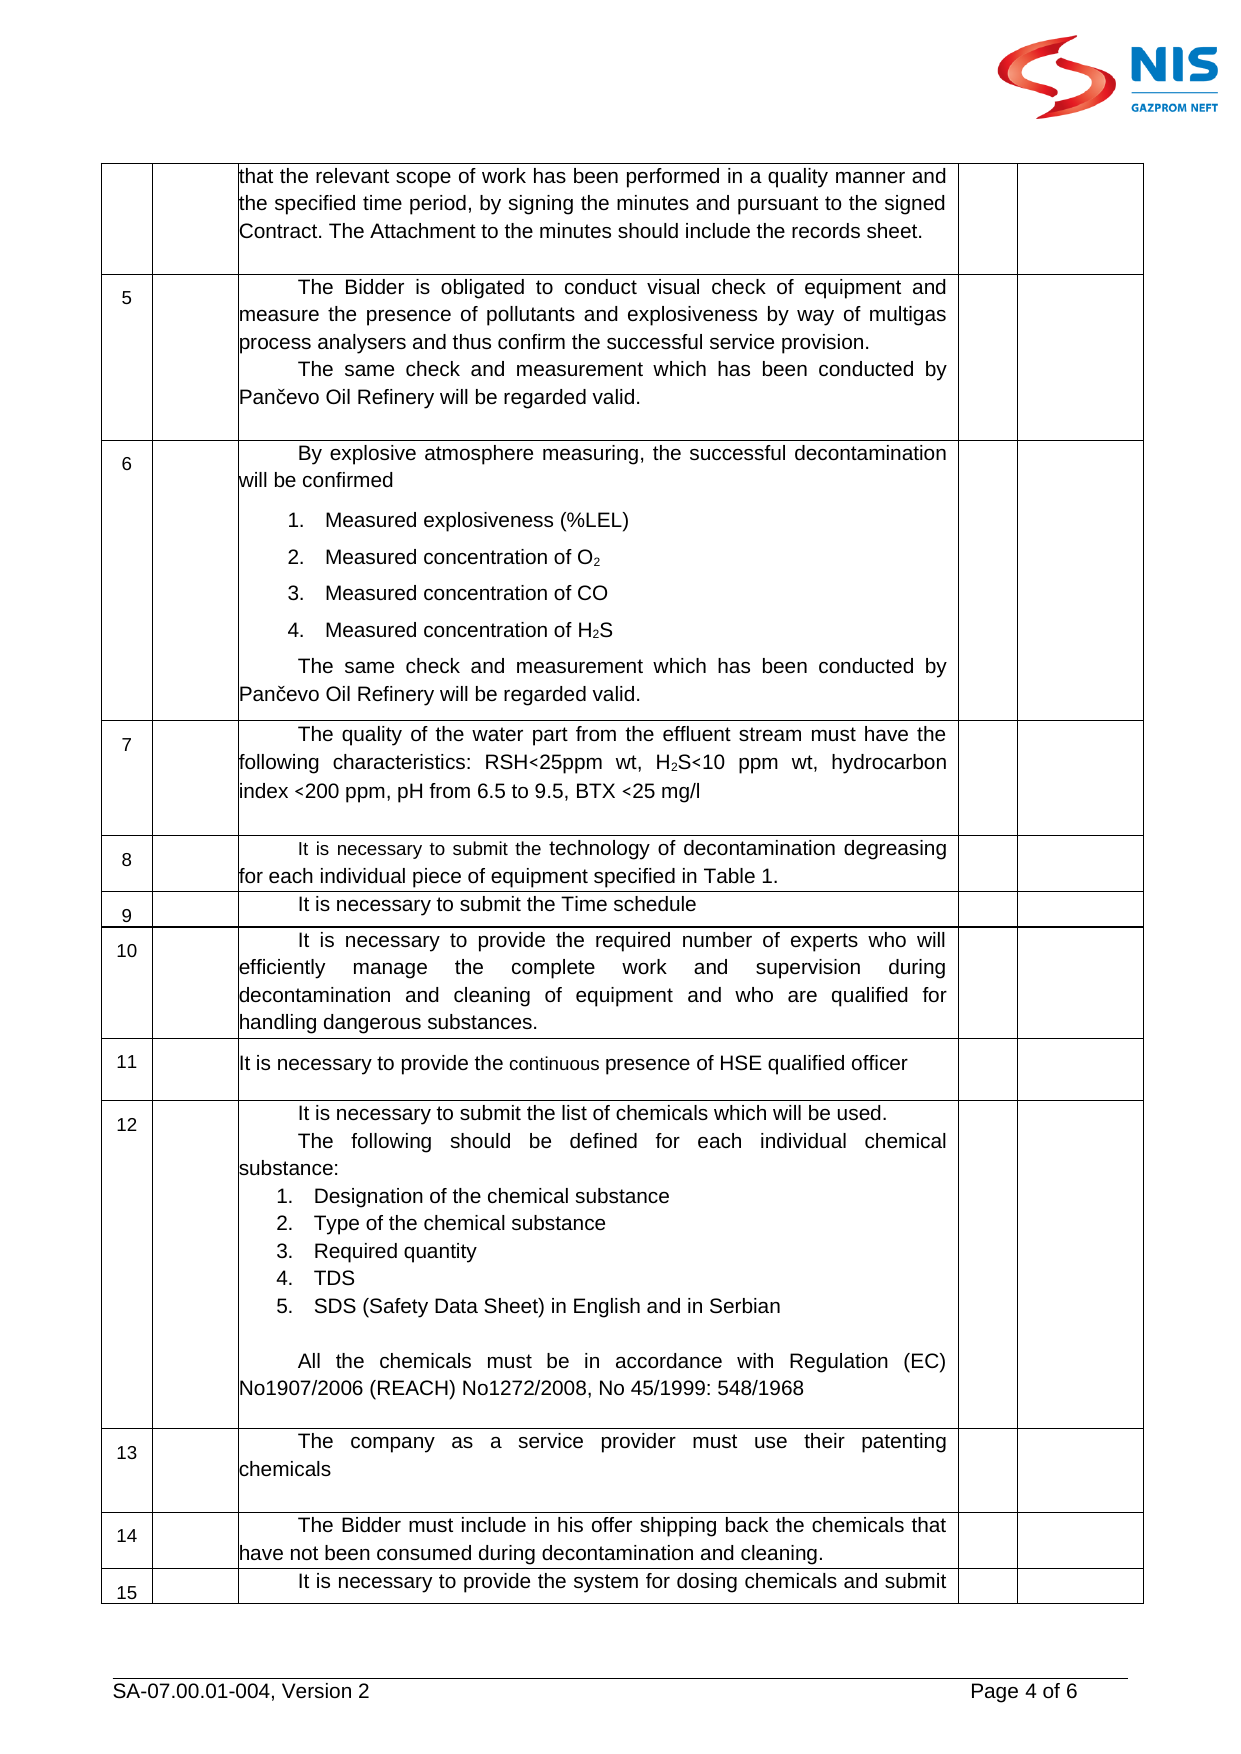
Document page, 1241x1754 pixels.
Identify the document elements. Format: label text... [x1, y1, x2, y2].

table_cell 4 [102, 164, 152, 273]
table_cell [1018, 1569, 1143, 1603]
picture [997, 35, 1218, 119]
table_cell [959, 1101, 1017, 1428]
table_cell It is necessary to submit the technology of decontamination degreasing for each individual piece of equipment specified in Table 1. [239, 836, 958, 891]
table_cell [153, 1429, 238, 1512]
table_cell [959, 928, 1017, 1038]
table_cell [959, 1513, 1017, 1568]
table_cell The Bidder is obligated to conduct visual check of equipment and measure the presence of pollutants and explosiveness by way of multigas process analysers and thus confirm the successful service provision. The same check and measurement which has been conducted by Pančevo Oil Refinery will be regarded valid. [239, 275, 958, 439]
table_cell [239, 164, 958, 273]
table_cell [1018, 164, 1143, 273]
table_cell It is necessary to provide the required number of experts who will efficiently manage the complete work and supervision during decontamination and cleaning of equipment and who are qualified for handling dangerous substances. [239, 928, 958, 1038]
table_cell [959, 1569, 1017, 1603]
table_cell By explosive atmosphere measuring, the successful decontamination will be confirmed Measured explosiveness (%LEL) Measured concentration of О2 Measured concentration of CO Measured concentration of H2S The same check and measurement which has been conducted by Pančevo Oil Refinery will be regarded valid. [239, 441, 958, 720]
table_cell [153, 1513, 238, 1568]
table_cell [959, 1429, 1017, 1512]
table_cell [153, 1569, 238, 1603]
table_cell [153, 836, 238, 891]
table_cell [1018, 275, 1143, 439]
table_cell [239, 1569, 958, 1603]
table_cell [1018, 836, 1143, 891]
table_cell [1018, 1429, 1143, 1512]
table_cell 9 [102, 892, 152, 926]
table_cell 11 [102, 1039, 152, 1100]
table_cell [1018, 1101, 1143, 1428]
table_cell [959, 1039, 1017, 1100]
table_cell The quality of the water part from the effluent stream must have the following characteristics: RSH<25ppm wt, H2S<10 ppm wt, hydrocarbon index <200 ppm, pH from 6.5 to 9.5, BTX <25 mg/l [239, 721, 958, 835]
table_cell [153, 275, 238, 439]
table_cell [153, 1101, 238, 1428]
table_cell 15 [102, 1569, 152, 1603]
table_cell [959, 164, 1017, 273]
table_cell 6 [102, 441, 152, 720]
table_cell [153, 1039, 238, 1100]
table_cell [153, 721, 238, 835]
table_cell [959, 836, 1017, 891]
table_cell [153, 892, 238, 926]
table_cell [1018, 928, 1143, 1038]
table_cell The Bidder must include in his offer shipping back the chemicals that have not been consumed during decontamination and cleaning. [239, 1513, 958, 1568]
table_cell [1018, 1039, 1143, 1100]
table_cell [959, 275, 1017, 439]
table_cell [959, 721, 1017, 835]
table_cell [153, 928, 238, 1038]
table_cell 13 [102, 1429, 152, 1512]
table_cell The company as a service provider must use their patenting chemicals [239, 1429, 958, 1512]
table_cell [1018, 892, 1143, 926]
table_cell [1018, 1513, 1143, 1568]
table_cell [1018, 441, 1143, 720]
table_cell [1018, 721, 1143, 835]
table_cell It is necessary to provide the continuous presence of HSE qualified officer [239, 1039, 958, 1100]
table_cell 14 [102, 1513, 152, 1568]
table_cell 12 [102, 1101, 152, 1428]
table_cell It is necessary to submit the Time schedule [239, 892, 958, 926]
table_cell [959, 892, 1017, 926]
table_cell 10 [102, 928, 152, 1038]
table_cell [153, 441, 238, 720]
table_cell 7 [102, 721, 152, 835]
table_cell 8 [102, 836, 152, 891]
table_cell [959, 441, 1017, 720]
table_cell It is necessary to submit the list of chemicals which will be used. The following should be defined for each individual chemical substance: Designation of the chemical substance Type of the chemical substance Required quantity TDS SDS (Safety Data Sheet) in English and in Serbian All the chemicals must be in accordance with Regulation (ЕC) No1907/2006 (REACH) No1272/2008, No 45/1999: 548/1968 [239, 1101, 958, 1428]
table_cell 5 [102, 275, 152, 439]
table_cell [153, 164, 238, 273]
